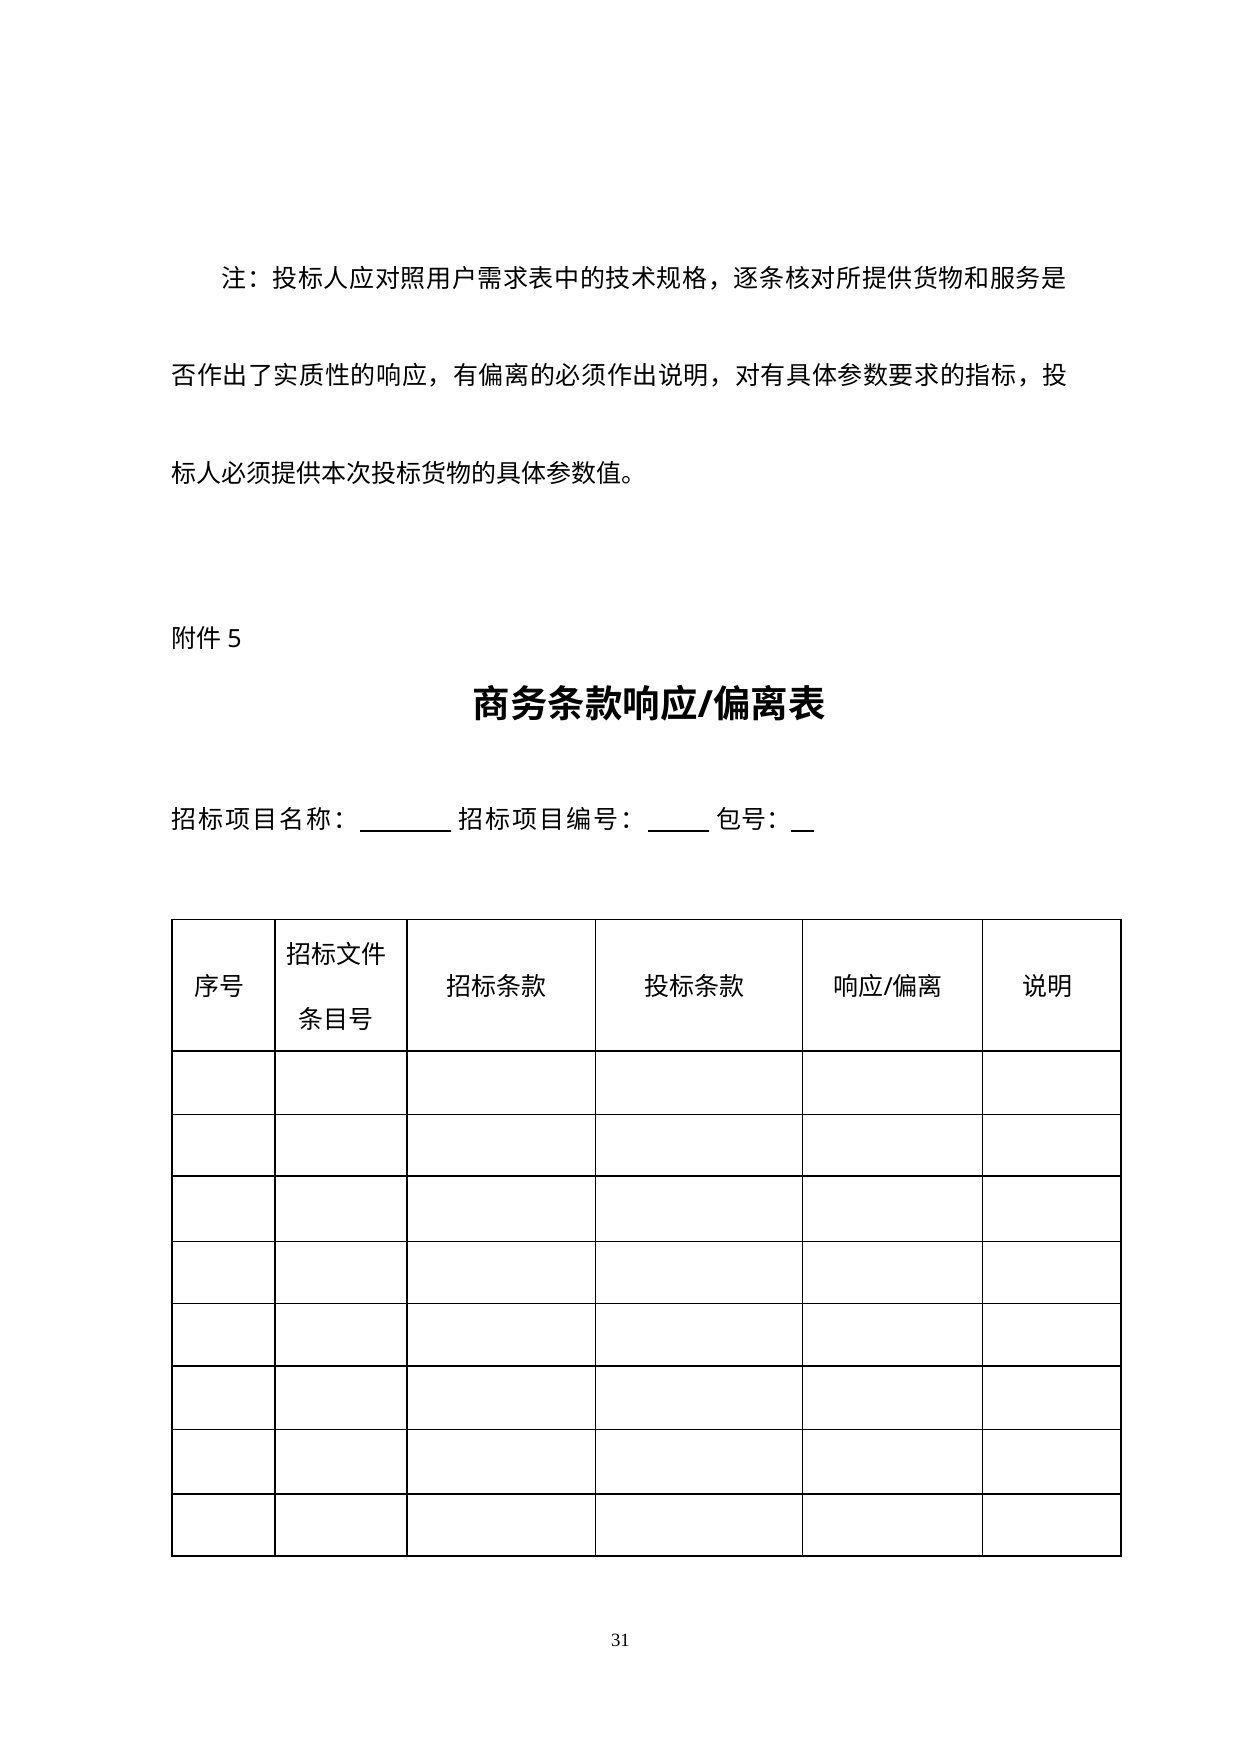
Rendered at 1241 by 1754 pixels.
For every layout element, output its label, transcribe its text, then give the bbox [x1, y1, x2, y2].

table_cell [408, 1430, 595, 1493]
table_cell [803, 1242, 982, 1302]
table_header 招标条款 [408, 920, 595, 1050]
table_cell [408, 1242, 595, 1302]
table_cell [983, 1495, 1120, 1555]
table_cell [803, 1495, 982, 1555]
text 注：投标人应对照用户需求表中的技术规格，逐条核对所提供货物和服务是否作出了实质性的响应，有偏离的必须作出说明，对有具体参数要求的指标，投标人必须提供本次投标货物的具体参数值。 [171, 244, 1069, 504]
table_cell [173, 1495, 274, 1555]
table_cell [408, 1304, 595, 1365]
table_cell [408, 1115, 595, 1175]
table_cell [173, 1052, 274, 1114]
table_cell [173, 1367, 274, 1428]
table_cell [408, 1495, 595, 1555]
text 招标项目名称： 招标项目编号： 包号： [171, 799, 1106, 835]
table_cell [596, 1430, 802, 1493]
table_cell [596, 1052, 802, 1114]
table_cell [803, 1304, 982, 1365]
table_header 序号 [173, 920, 274, 1050]
table_cell [983, 1242, 1120, 1302]
table_cell [276, 1495, 406, 1555]
table_cell [803, 1052, 982, 1114]
table_cell [408, 1177, 595, 1241]
table_cell [276, 1430, 406, 1493]
table_cell [803, 1430, 982, 1493]
table_cell [408, 1367, 595, 1428]
table_cell [276, 1115, 406, 1175]
table_cell [596, 1495, 802, 1555]
table_cell [276, 1242, 406, 1302]
table_header 投标条款 [596, 920, 802, 1050]
table_header 招标文件 条目号 [276, 920, 406, 1050]
table_cell [173, 1177, 274, 1241]
table_cell [596, 1304, 802, 1365]
table_cell [173, 1430, 274, 1493]
table_cell [596, 1242, 802, 1302]
table_cell [803, 1115, 982, 1175]
table_cell [803, 1367, 982, 1428]
text 附件5 [171, 604, 1069, 669]
table_cell [173, 1115, 274, 1175]
table_cell [596, 1177, 802, 1241]
table_cell [803, 1177, 982, 1241]
table_cell [983, 1177, 1120, 1241]
table_cell [276, 1304, 406, 1365]
table_cell [983, 1304, 1120, 1365]
table_cell [983, 1052, 1120, 1114]
table_cell [276, 1052, 406, 1114]
table_cell [173, 1242, 274, 1302]
table_cell [276, 1177, 406, 1241]
table_cell [596, 1367, 802, 1428]
table_cell [983, 1115, 1120, 1175]
text 商务条款响应/偏离表 [171, 669, 1069, 734]
table_cell [408, 1052, 595, 1114]
table_cell [173, 1304, 274, 1365]
table_cell [276, 1367, 406, 1428]
table_cell [596, 1115, 802, 1175]
table_header 说明 [983, 920, 1120, 1050]
table_cell [983, 1430, 1120, 1493]
table_cell [983, 1367, 1120, 1428]
table_header 响应/偏离 [803, 920, 982, 1050]
